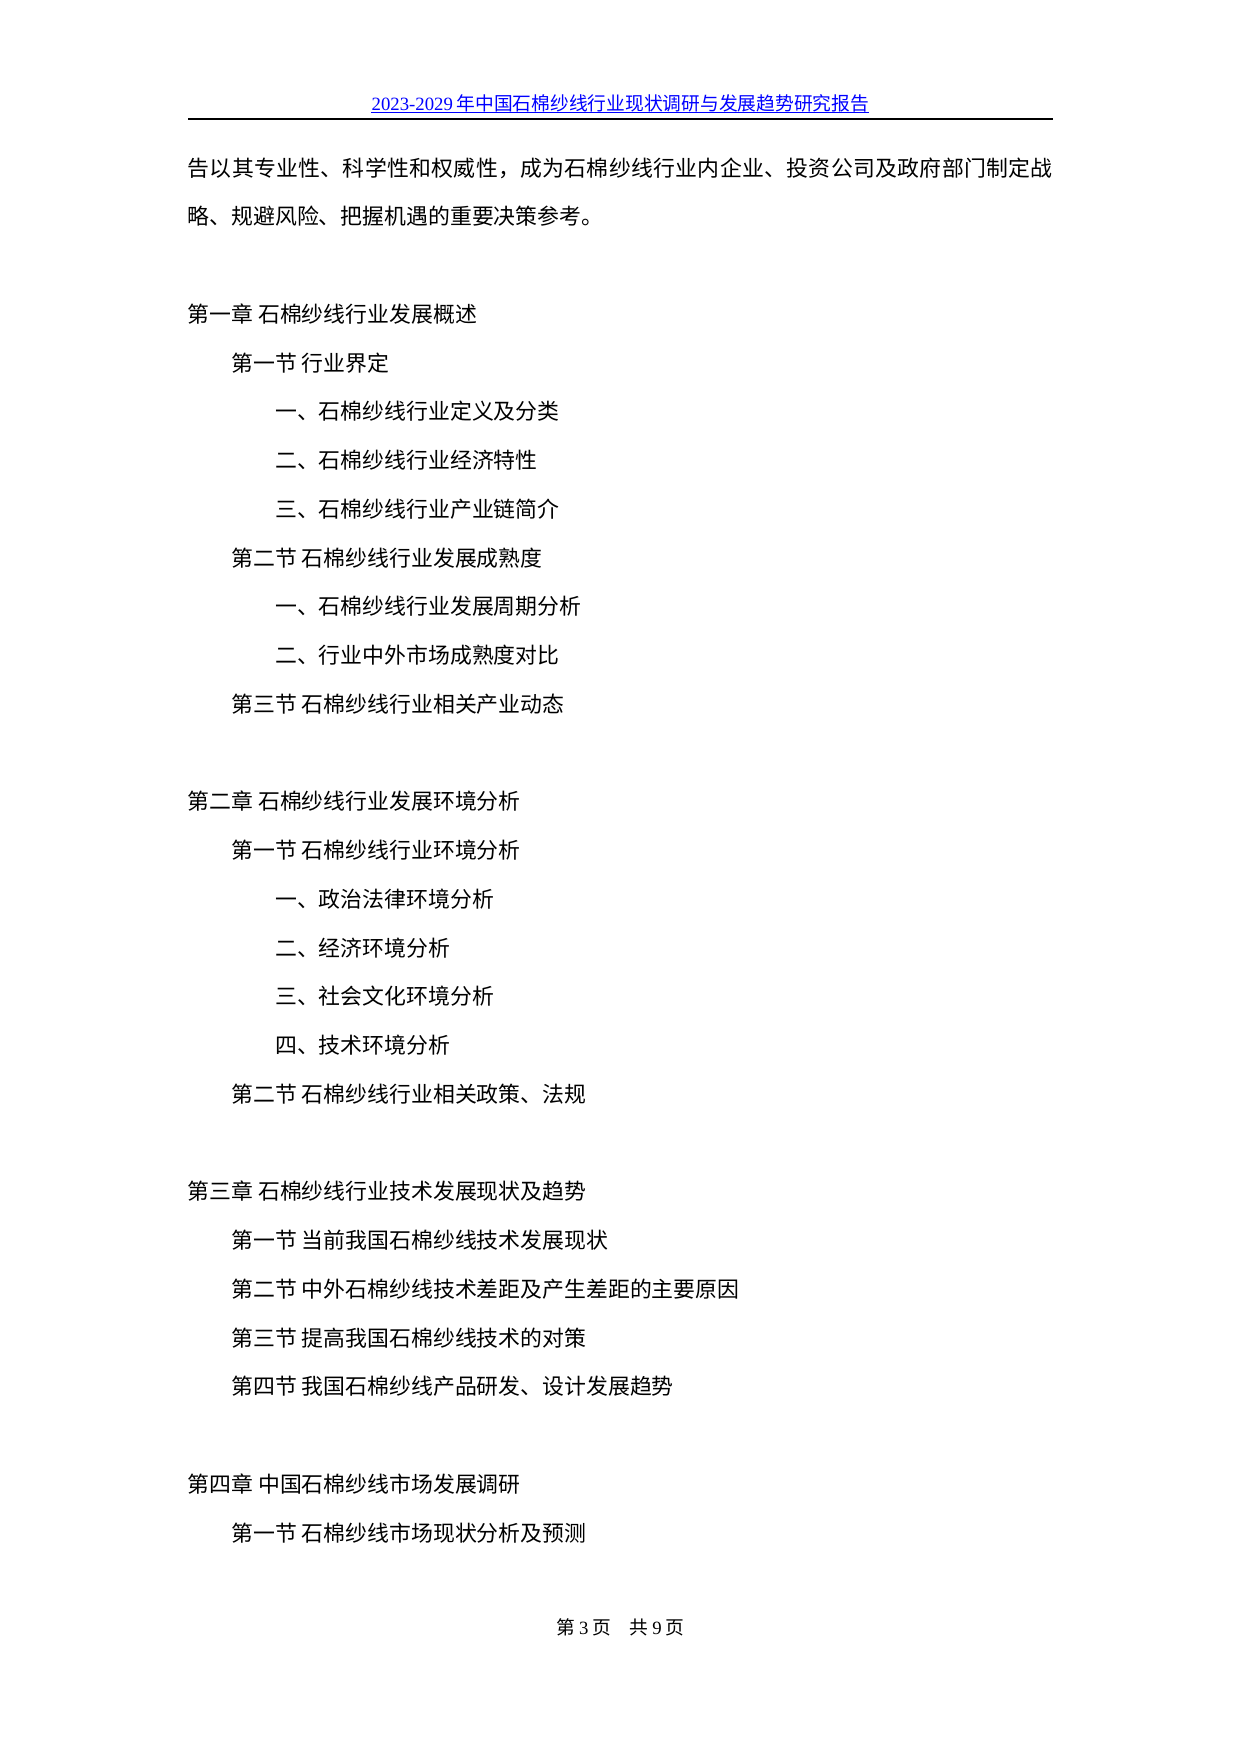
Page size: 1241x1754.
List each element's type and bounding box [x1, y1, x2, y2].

text [187, 150, 1053, 1548]
